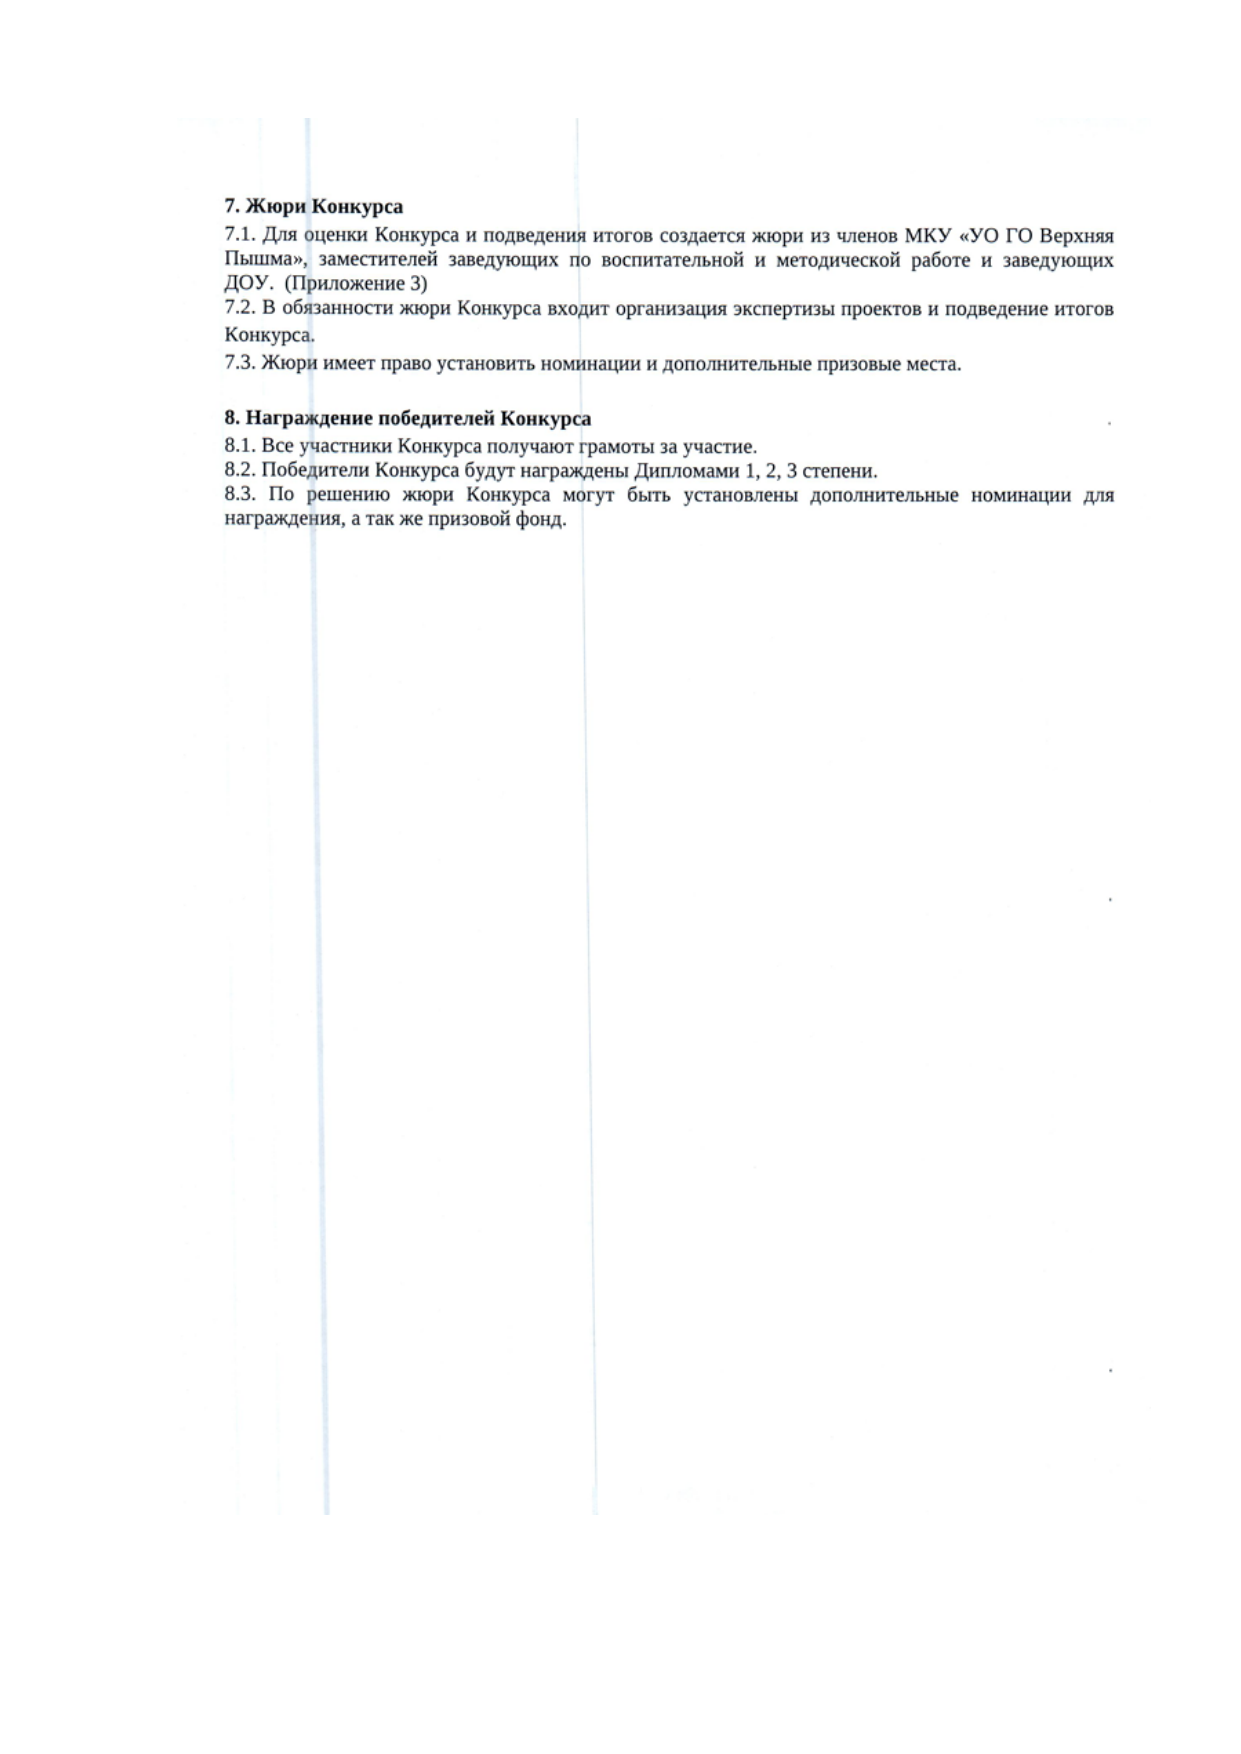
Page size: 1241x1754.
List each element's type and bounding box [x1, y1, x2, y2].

picture [177, 118, 1151, 1515]
